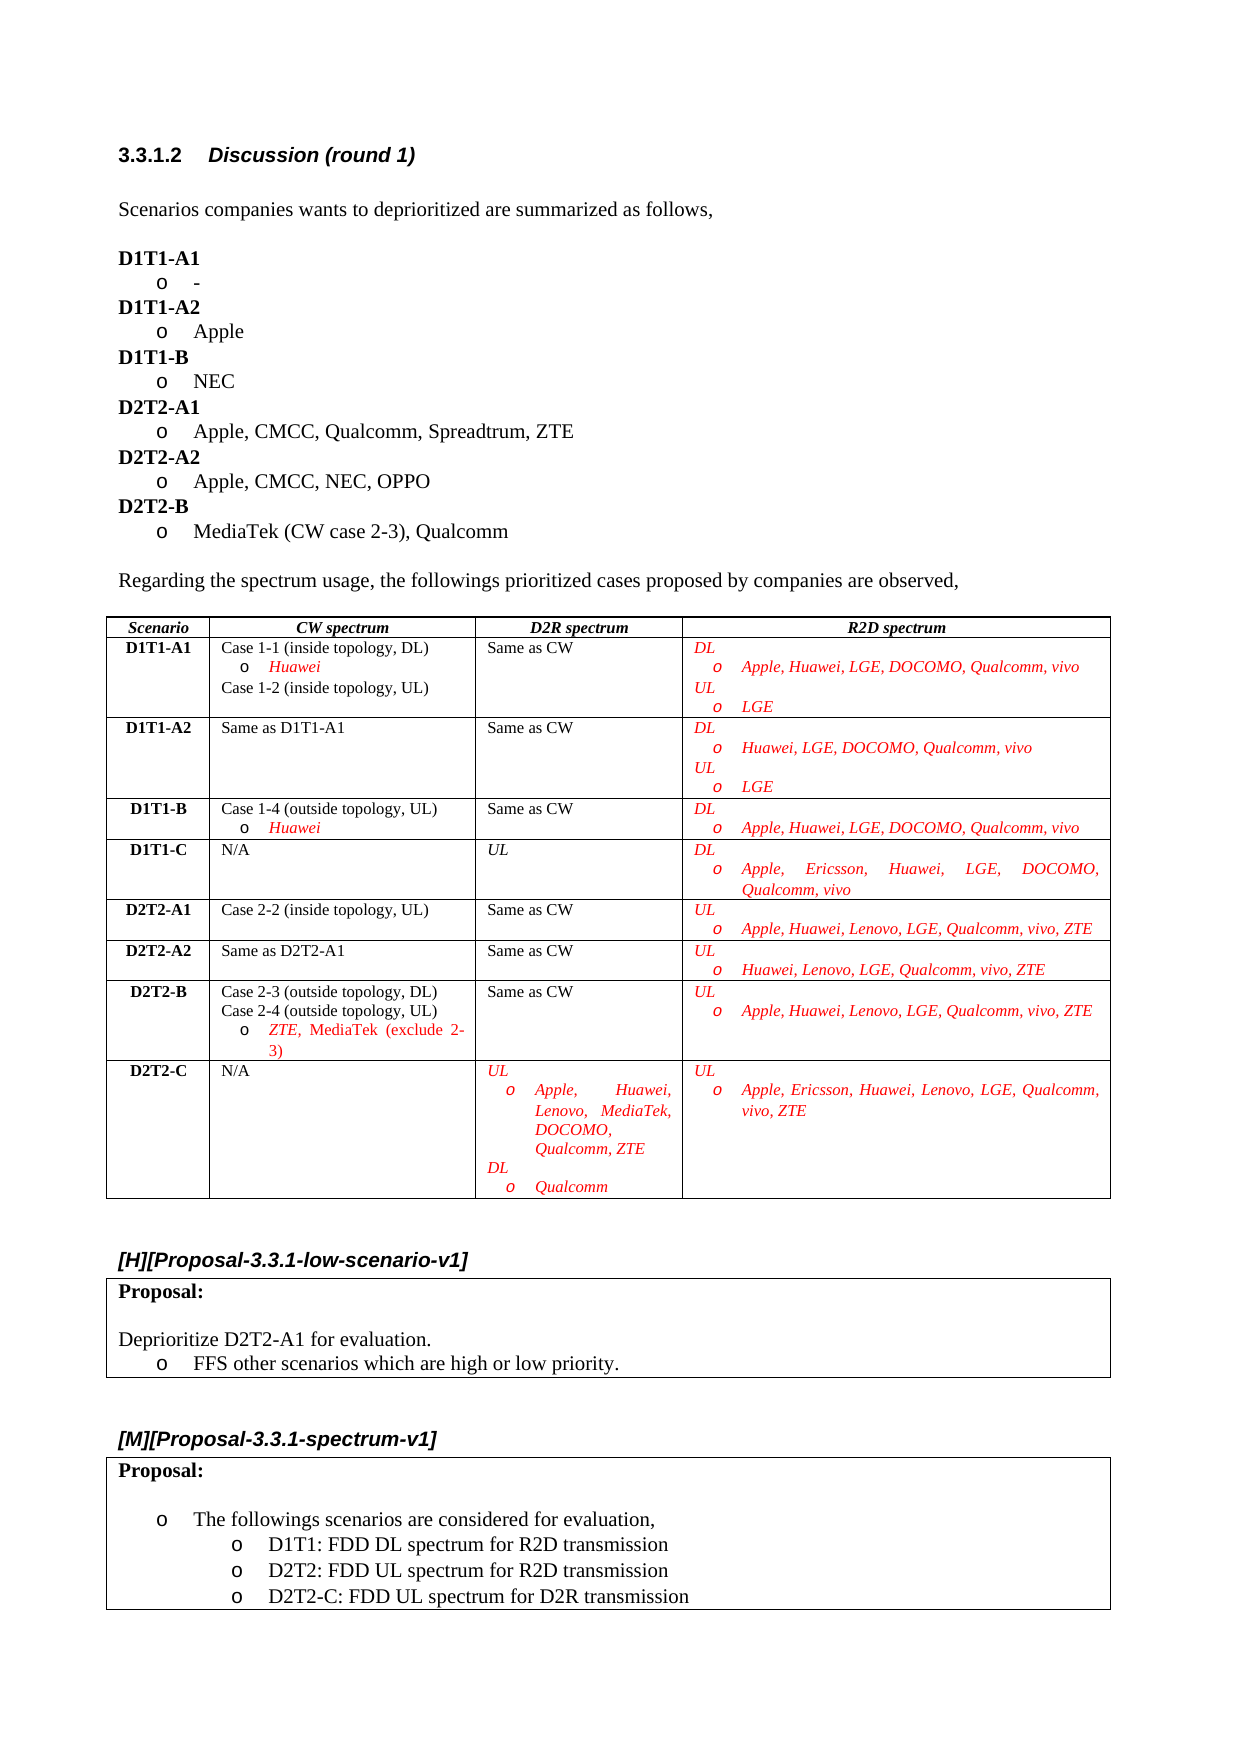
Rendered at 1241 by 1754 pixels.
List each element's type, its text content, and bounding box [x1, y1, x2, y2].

table_header D2R spectrum [476, 618, 682, 637]
table_header Scenario [107, 618, 209, 637]
text Regarding the spectrum usage, the followings prioritized cases proposed by companies are observed, [118, 568, 1122, 592]
subtitle [H][Proposal-3.3.1-low-scenario-v1] [118, 1248, 1122, 1272]
table_cell D2T2-A2 [107, 941, 209, 980]
text D1T1-B [118, 345, 1122, 369]
table_cell D1T1-C [107, 840, 209, 899]
list Apple, CMCC, NEC, OPPO [156, 469, 1122, 494]
table_cell UL Apple, Huawei, Lenovo, LGE, Qualcomm, vivo, ZTE [683, 981, 1110, 1059]
table_cell D2T2-B [107, 981, 209, 1059]
table_cell Same as CW [476, 638, 682, 717]
table_cell D1T1-A1 [107, 638, 209, 717]
table_cell UL Huawei, Lenovo, LGE, Qualcomm, vivo, ZTE [683, 941, 1110, 980]
table_cell Same as D1T1-A1 [210, 718, 475, 798]
table_cell Case 2-3 (outside topology, DL) Case 2-4 (outside topology, UL) ZTE, MediaTek (exclude 2-3) [210, 981, 475, 1059]
table_cell Case 1-4 (outside topology, UL) Huawei [210, 799, 475, 839]
table_cell UL Apple, Ericsson, Huawei, Lenovo, LGE, Qualcomm, vivo, ZTE [683, 1061, 1110, 1198]
table_cell D1T1-B [107, 799, 209, 839]
text D2T2-A2 [118, 445, 1122, 469]
table_cell UL [476, 840, 682, 899]
table_cell UL Apple, Huawei, Lenovo, MediaTek, DOCOMO, Qualcomm, ZTE DL Qualcomm [476, 1061, 682, 1198]
table_cell Same as CW [476, 718, 682, 798]
table_cell D2T2-C [107, 1061, 209, 1198]
table_cell Same as CW [476, 799, 682, 839]
subtitle [M][Proposal-3.3.1-spectrum-v1] [118, 1427, 1122, 1451]
list Apple, CMCC, Qualcomm, Spreadtrum, ZTE [156, 419, 1122, 445]
table_cell Same as D2T2-A1 [210, 941, 475, 980]
subtitle Discussion (round 1) [118, 143, 1122, 167]
table_cell DL Apple, Huawei, LGE, DOCOMO, Qualcomm, vivo UL LGE [683, 638, 1110, 717]
table_header R2D spectrum [683, 618, 1110, 637]
text D2T2-A1 [118, 395, 1122, 419]
table_cell Same as CW [476, 941, 682, 980]
table_cell DL Huawei, LGE, DOCOMO, Qualcomm, vivo UL LGE [683, 718, 1110, 798]
list NEC [156, 369, 1122, 395]
table_header Proposal: The followings scenarios are considered for evaluation, D1T1: FDD DL spectrum for R2D transmission D2T2: FDD UL spectrum for R2D transmission D2T2-C: FDD UL spectrum for D2R transmission [107, 1458, 1110, 1609]
table_header Proposal: Deprioritize D2T2-A1 for evaluation. FFS other scenarios which are high or low priority. [107, 1279, 1110, 1377]
table_cell UL Apple, Huawei, Lenovo, LGE, Qualcomm, vivo, ZTE [683, 900, 1110, 939]
table_cell D2T2-A1 [107, 900, 209, 939]
table_header CW spectrum [210, 618, 475, 637]
list MediaTek (CW case 2-3), Qualcomm [156, 518, 1122, 544]
table_cell Case 2-2 (inside topology, UL) [210, 900, 475, 939]
list Apple [156, 319, 1122, 345]
table_cell Case 1-1 (inside topology, DL) Huawei Case 1-2 (inside topology, UL) [210, 638, 475, 717]
table_cell D1T1-A2 [107, 718, 209, 798]
list - [156, 269, 1122, 295]
table_cell N/A [210, 1061, 475, 1198]
table_cell Same as CW [476, 981, 682, 1059]
text D2T2-B [118, 494, 1122, 518]
text D1T1-A2 [118, 295, 1122, 319]
text Scenarios companies wants to deprioritized are summarized as follows, [118, 197, 1122, 221]
table_cell Same as CW [476, 900, 682, 939]
table_cell N/A [210, 840, 475, 899]
text D1T1-A1 [118, 246, 1122, 269]
table_cell DL Apple, Huawei, LGE, DOCOMO, Qualcomm, vivo [683, 799, 1110, 839]
table_cell DL Apple, Ericsson, Huawei, LGE, DOCOMO, Qualcomm, vivo [683, 840, 1110, 899]
